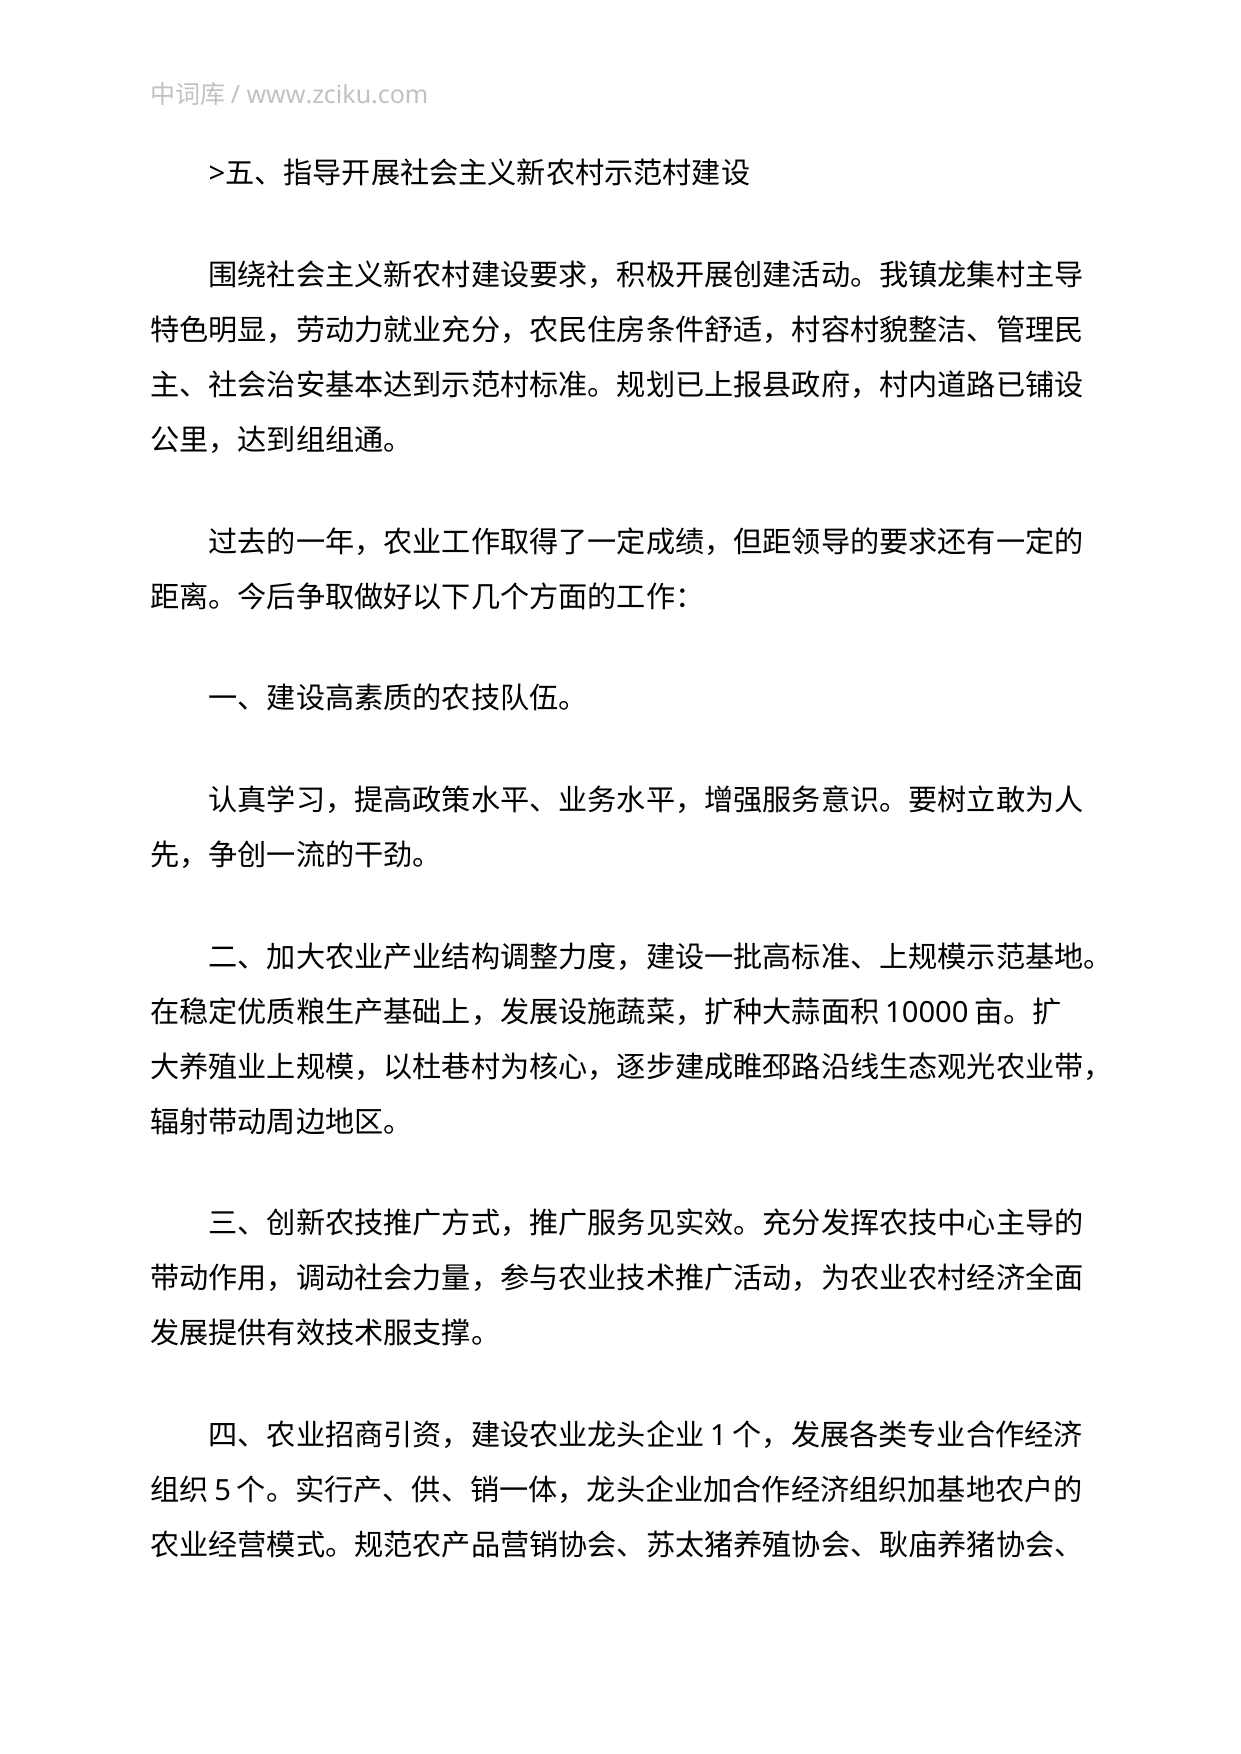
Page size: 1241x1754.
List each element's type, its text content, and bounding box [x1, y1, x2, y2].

text 二、加大农业产业结构调整力度，建设一批高标准、上规模示范基地。在稳定优质粮生产基础上，发展设施蔬菜，扩种大蒜面积10000亩。扩大养殖业上规模，以杜巷村为核心，逐步建成睢邳路沿线生态观光农业带，辐射带动周边地区。 [150, 933, 1090, 1141]
text 过去的一年，农业工作取得了一定成绩，但距领导的要求还有一定的距离。今后争取做好以下几个方面的工作： [150, 518, 1090, 616]
text 三、创新农技推广方式，推广服务见实效。充分发挥农技中心主导的带动作用，调动社会力量，参与农业技术推广活动，为农业农村经济全面发展提供有效技术服支撑。 [150, 1200, 1090, 1352]
text 认真学习，提高政策水平、业务水平，增强服务意识。要树立敢为人先，争创一流的干劲。 [150, 777, 1090, 874]
text 一、建设高素质的农技队伍。 [150, 675, 1090, 717]
text >五、指导开展社会主义新农村示范村建设 [150, 150, 1090, 192]
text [150, 1412, 1090, 1564]
text 围绕社会主义新农村建设要求，积极开展创建活动。我镇龙集村主导特色明显，劳动力就业充分，农民住房条件舒适，村容村貌整洁、管理民主、社会治安基本达到示范村标准。规划已上报县政府，村内道路已铺设公里，达到组组通。 [150, 252, 1090, 459]
